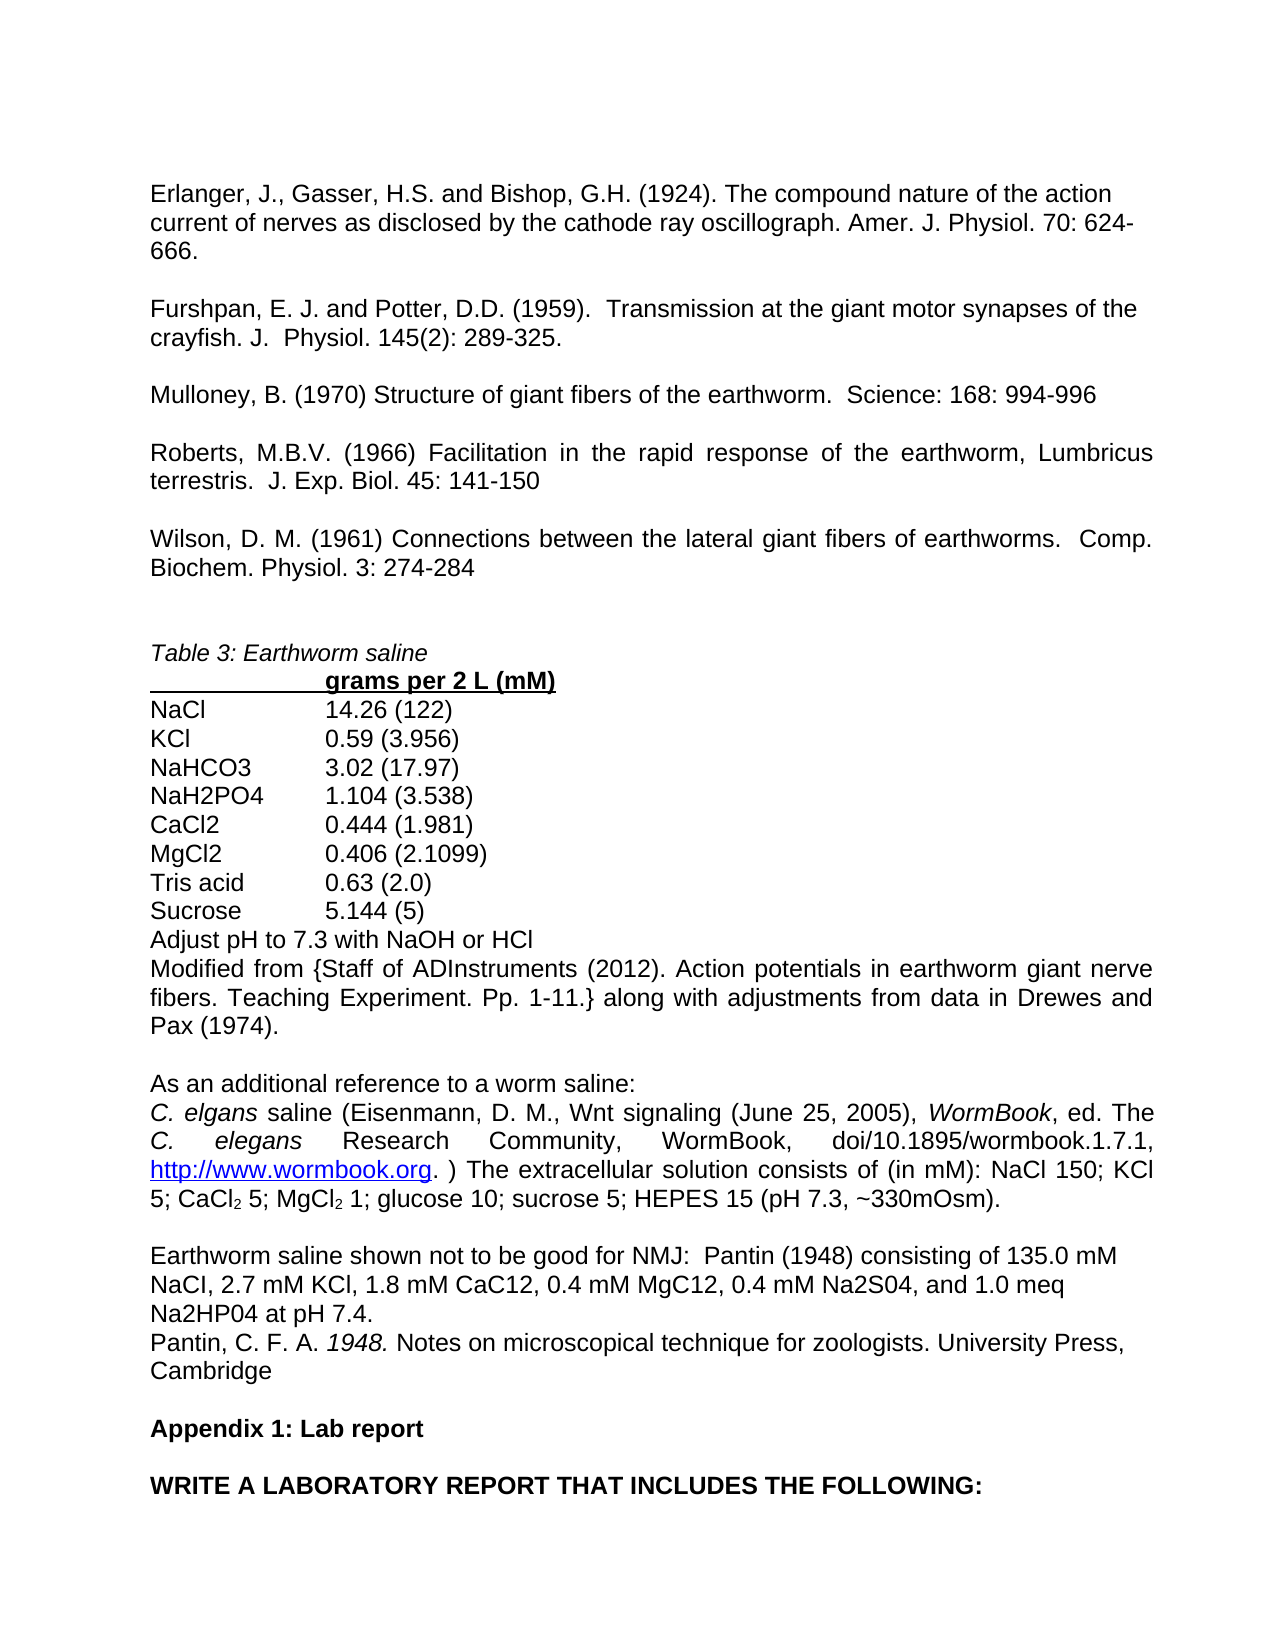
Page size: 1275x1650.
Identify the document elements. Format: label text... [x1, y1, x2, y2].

text Pantin, C. F. A. 1948. Notes on microscopical technique for zoologists. University Press, Cambridge [150, 1328, 1155, 1385]
text NaH2PO4 1.104 (3.538) [150, 781, 1155, 810]
text Tris acid 0.63 (2.0) [150, 868, 1155, 896]
text WRITE A LABORATORY REPORT THAT INCLUDES THE FOLLOWING: [150, 1471, 1155, 1500]
text KCl 0.59 (3.956) [150, 724, 1155, 753]
text Roberts, M.B.V. (1966) Facilitation in the rapid response of the earthworm, Lumbricus terrestris. J. Exp. Biol. 45: 141-150 [150, 437, 1155, 495]
text C. elgans saline (Eisenmann, D. M., Wnt signaling (June 25, 2005), WormBook, ed. The C. elegans Research Community, WormBook, doi/10.1895/wormbook.1.7.1, http://www.wormbook.org. ) The extracellular solution consists of (in mM): NaCl 150; KCl 5; CaCl2 5; MgCl2 1; glucose 10; sucrose 5; HEPES 15 (pH 7.3, ~330mOsm). [150, 1098, 1155, 1213]
text NaCl 14.26 (122) [150, 695, 1155, 724]
text Erlanger, J., Gasser, H.S. and Bishop, G.H. (1924). The compound nature of the action current of nerves as disclosed by the cathode ray oscillograph. Amer. J. Physiol. 70: 624-666. [150, 179, 1155, 265]
text CaCl2 0.444 (1.981) [150, 810, 1155, 839]
text Wilson, D. M. (1961) Connections between the lateral giant fibers of earthworms. Comp. Biochem. Physiol. 3: 274-284 [150, 524, 1155, 581]
text Adjust pH to 7.3 with NaOH or HCl [150, 925, 1155, 954]
text Earthworm saline shown not to be good for NMJ: Pantin (1948) consisting of 135.0 mM NaCI, 2.7 mM KCl, 1.8 mM CaC12, 0.4 mM MgC12, 0.4 mM Na2S04, and 1.0 meq Na2HP04 at pH 7.4. [150, 1241, 1155, 1328]
text Mulloney, B. (1970) Structure of giant fibers of the earthworm. Science: 168: 994-996 [150, 380, 1155, 409]
text Table 3: Earthworm saline [150, 639, 1155, 666]
text Appendix 1: Lab report [150, 1414, 1155, 1443]
text Sucrose 5.144 (5) [150, 896, 1155, 925]
text Modified from {Staff of ADInstruments (2012). Action potentials in earthworm giant nerve fibers. Teaching Experiment. Pp. 1-11.} along with adjustments from data in Drewes and Pax (1974). [150, 954, 1155, 1040]
list Furshpan, E. J. and Potter, D.D. (1959). Transmission at the giant motor synapses of the crayfish. J. Physiol. 145(2): 289-325. [150, 294, 1155, 351]
text NaHCO3 3.02 (17.97) [150, 753, 1155, 781]
text grams per 2 L (mM) [150, 666, 1155, 695]
text MgCl2 0.406 (2.1099) [150, 839, 1155, 868]
text As an additional reference to a worm saline: [150, 1069, 1155, 1098]
